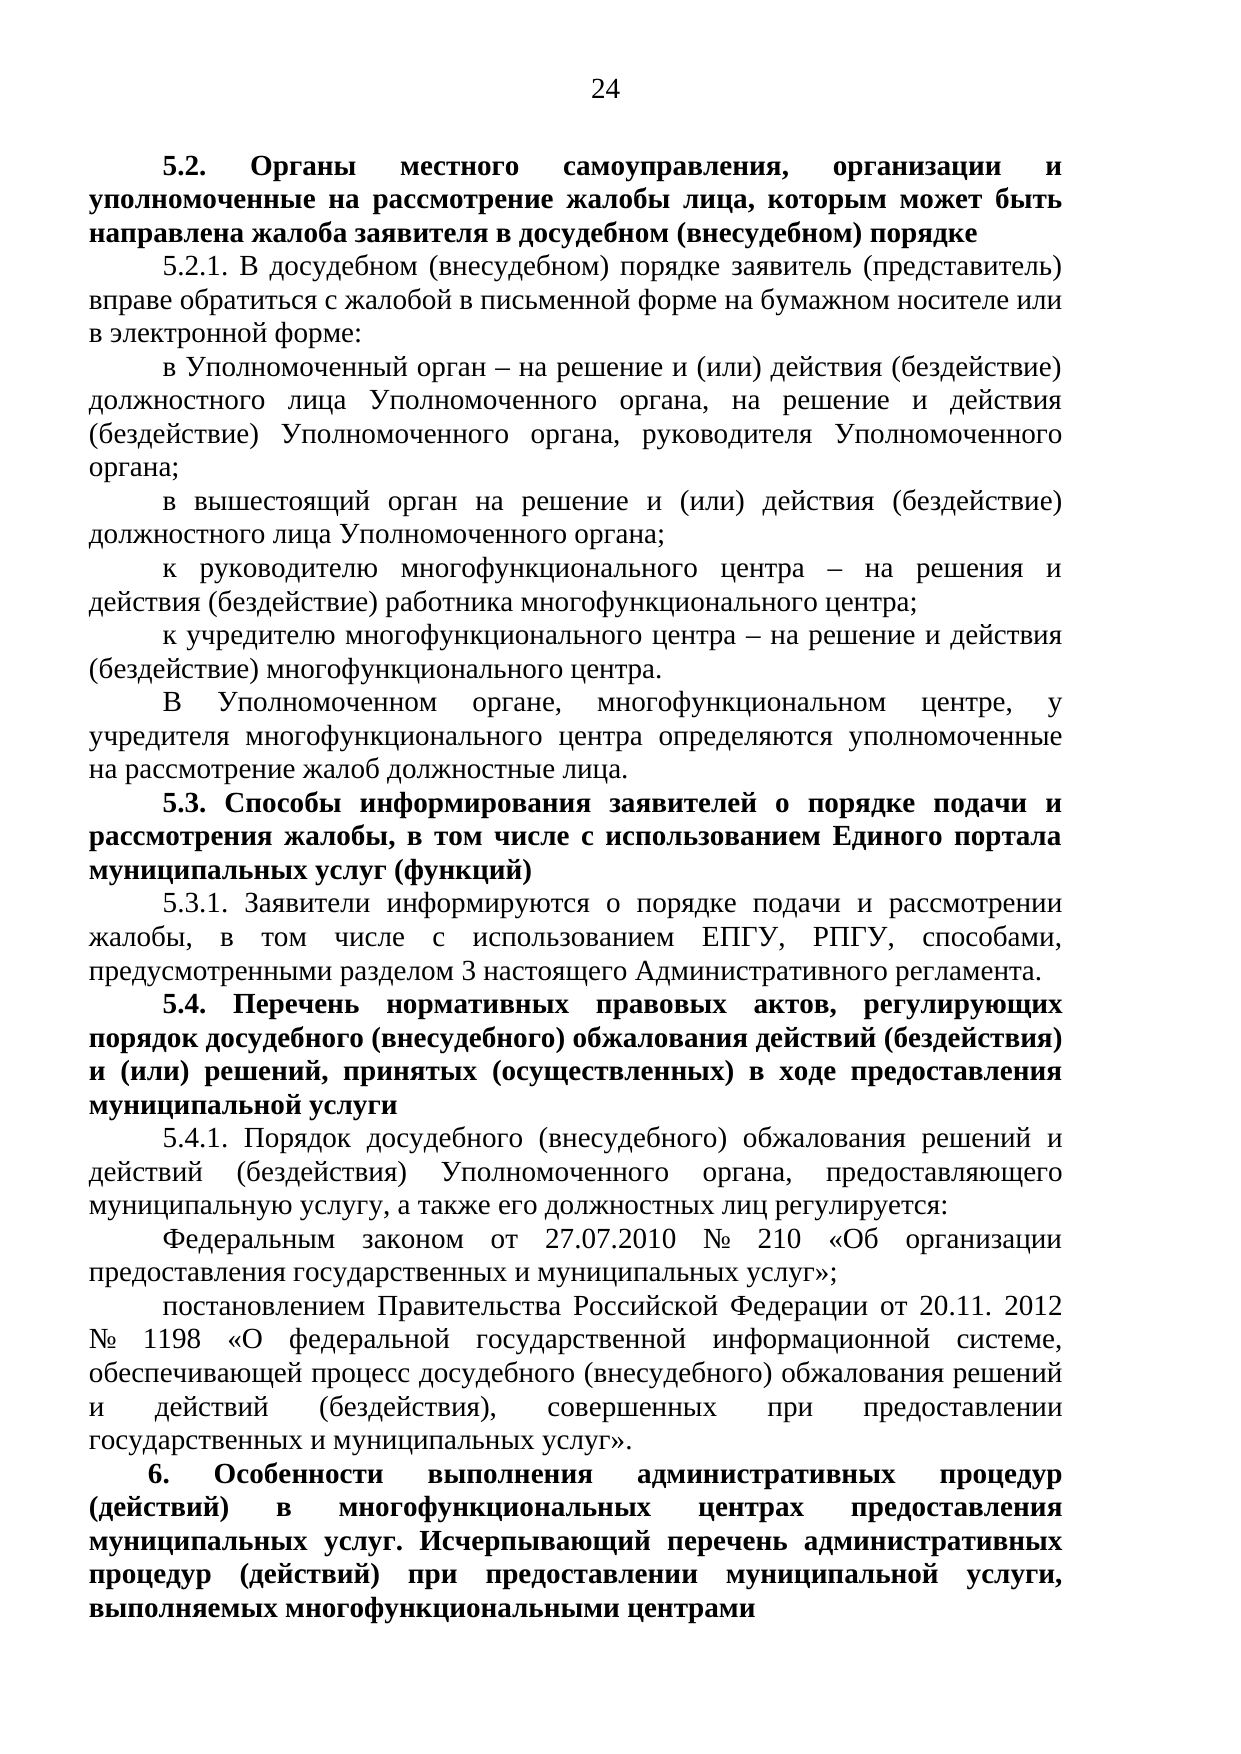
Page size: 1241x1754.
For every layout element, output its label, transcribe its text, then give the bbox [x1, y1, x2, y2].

text 5.2. Органы местного самоуправления, организации и уполномоченные на рассмотрение жалобы лица, которым может быть направлена жалоба заявителя в досудебном (внесудебном) порядке [89, 148, 1063, 248]
text Федеральным законом от 27.07.2010 № 210 «Об организации предоставления государственных и муниципальных услуг»; [89, 1221, 1063, 1288]
text в Уполномоченный орган – на решение и (или) действия (бездействие) должностного лица Уполномоченного органа, на решение и действия (бездействие) Уполномоченного органа, руководителя Уполномоченного органа; [89, 349, 1063, 483]
text 6. Особенности выполнения административных процедур (действий) в многофункциональных центрах предоставления муниципальных услуг. Исчерпывающий перечень административных процедур (действий) при предоставлении муниципальной услуги, выполняемых многофункциональными центрами [89, 1456, 1063, 1623]
text 5.3.1. Заявители информируются о порядке подачи и рассмотрении жалобы, в том числе с использованием ЕПГУ, РПГУ, способами, предусмотренными разделом 3 настоящего Административного регламента. [89, 886, 1063, 986]
text в вышестоящий орган на решение и (или) действия (бездействие) должностного лица Уполномоченного органа; [89, 483, 1063, 550]
text 5.4. Перечень нормативных правовых актов, регулирующих порядок досудебного (внесудебного) обжалования действий (бездействия) и (или) решений, принятых (осуществленных) в ходе предоставления муниципальной услуги [89, 986, 1063, 1120]
text к учредителю многофункционального центра – на решение и действия (бездействие) многофункционального центра. [89, 617, 1063, 684]
text 5.2.1. В досудебном (внесудебном) порядке заявитель (представитель) вправе обратиться с жалобой в письменной форме на бумажном носителе или в электронной форме: [89, 248, 1063, 349]
text В Уполномоченном органе, многофункциональном центре, у учредителя многофункционального центра определяются уполномоченные на рассмотрение жалоб должностные лица. [89, 684, 1063, 785]
text 5.4.1. Порядок досудебного (внесудебного) обжалования решений и действий (бездействия) Уполномоченного органа, предоставляющего муниципальную услугу, а также его должностных лиц регулируется: [89, 1120, 1063, 1221]
text постановлением Правительства Российской Федерации от 20.11. 2012 № 1198 «О федеральной государственной информационной системе, обеспечивающей процесс досудебного (внесудебного) обжалования решений и действий (бездействия), совершенных при предоставлении государственных и муниципальных услуг». [89, 1288, 1063, 1456]
text 5.3. Способы информирования заявителей о порядке подачи и рассмотрения жалобы, в том числе с использованием Единого портала муниципальных услуг (функций) [89, 785, 1063, 886]
text к руководителю многофункционального центра – на решения и действия (бездействие) работника многофункционального центра; [89, 550, 1063, 617]
